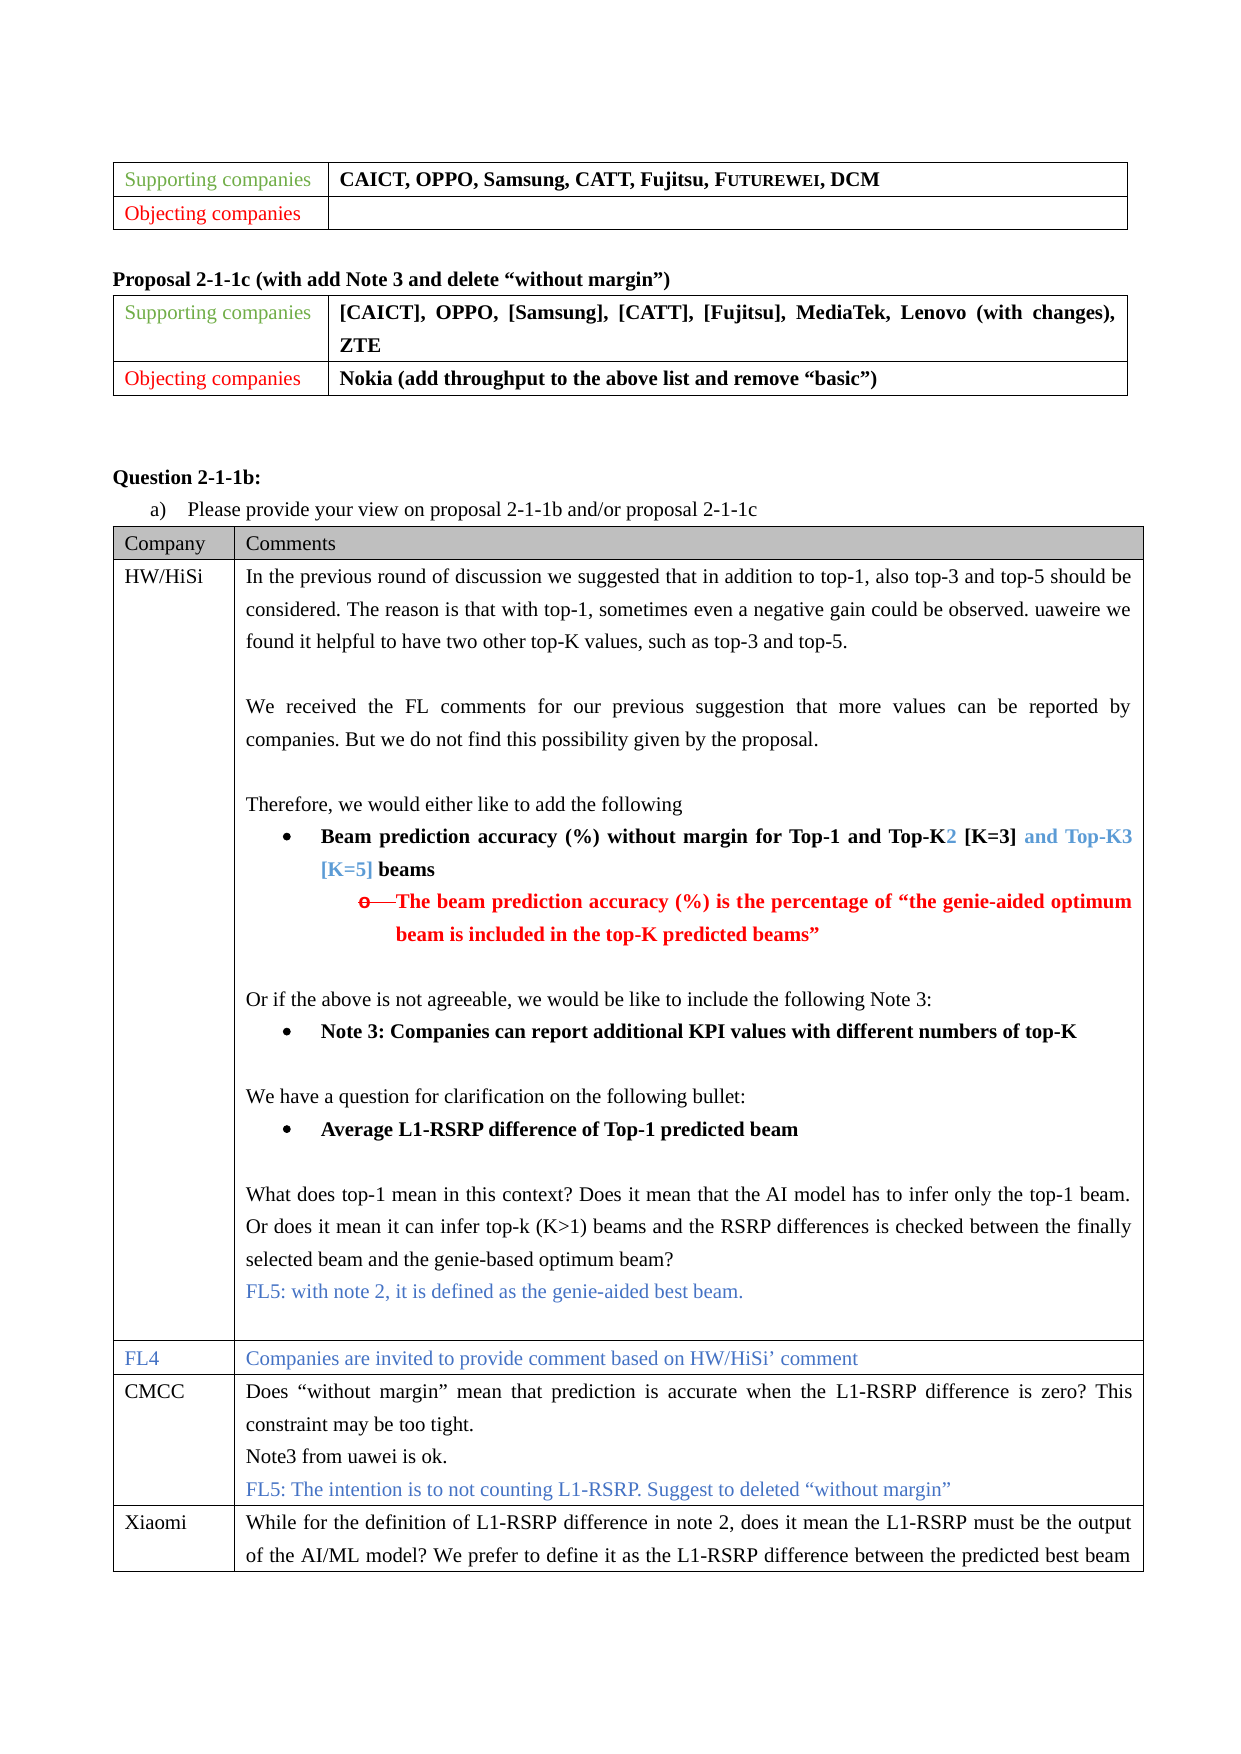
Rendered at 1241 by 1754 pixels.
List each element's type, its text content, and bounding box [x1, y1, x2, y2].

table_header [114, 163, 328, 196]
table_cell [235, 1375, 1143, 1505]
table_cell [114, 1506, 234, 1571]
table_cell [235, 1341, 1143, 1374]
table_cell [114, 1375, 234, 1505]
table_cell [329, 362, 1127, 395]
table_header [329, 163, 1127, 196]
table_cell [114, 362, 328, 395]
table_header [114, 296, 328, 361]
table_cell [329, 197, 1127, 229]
list Please provide your view on proposal 2-1-1b and/or proposal 2-1-1c [150, 493, 1128, 526]
text Question 2-1-1b: [112, 461, 1128, 493]
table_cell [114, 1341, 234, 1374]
text Proposal 2-1-1c (with add Note 3 and delete “without margin”) [112, 263, 1128, 295]
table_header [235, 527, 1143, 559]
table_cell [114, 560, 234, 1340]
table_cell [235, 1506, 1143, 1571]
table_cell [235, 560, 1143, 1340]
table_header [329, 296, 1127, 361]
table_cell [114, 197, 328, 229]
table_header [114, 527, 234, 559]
